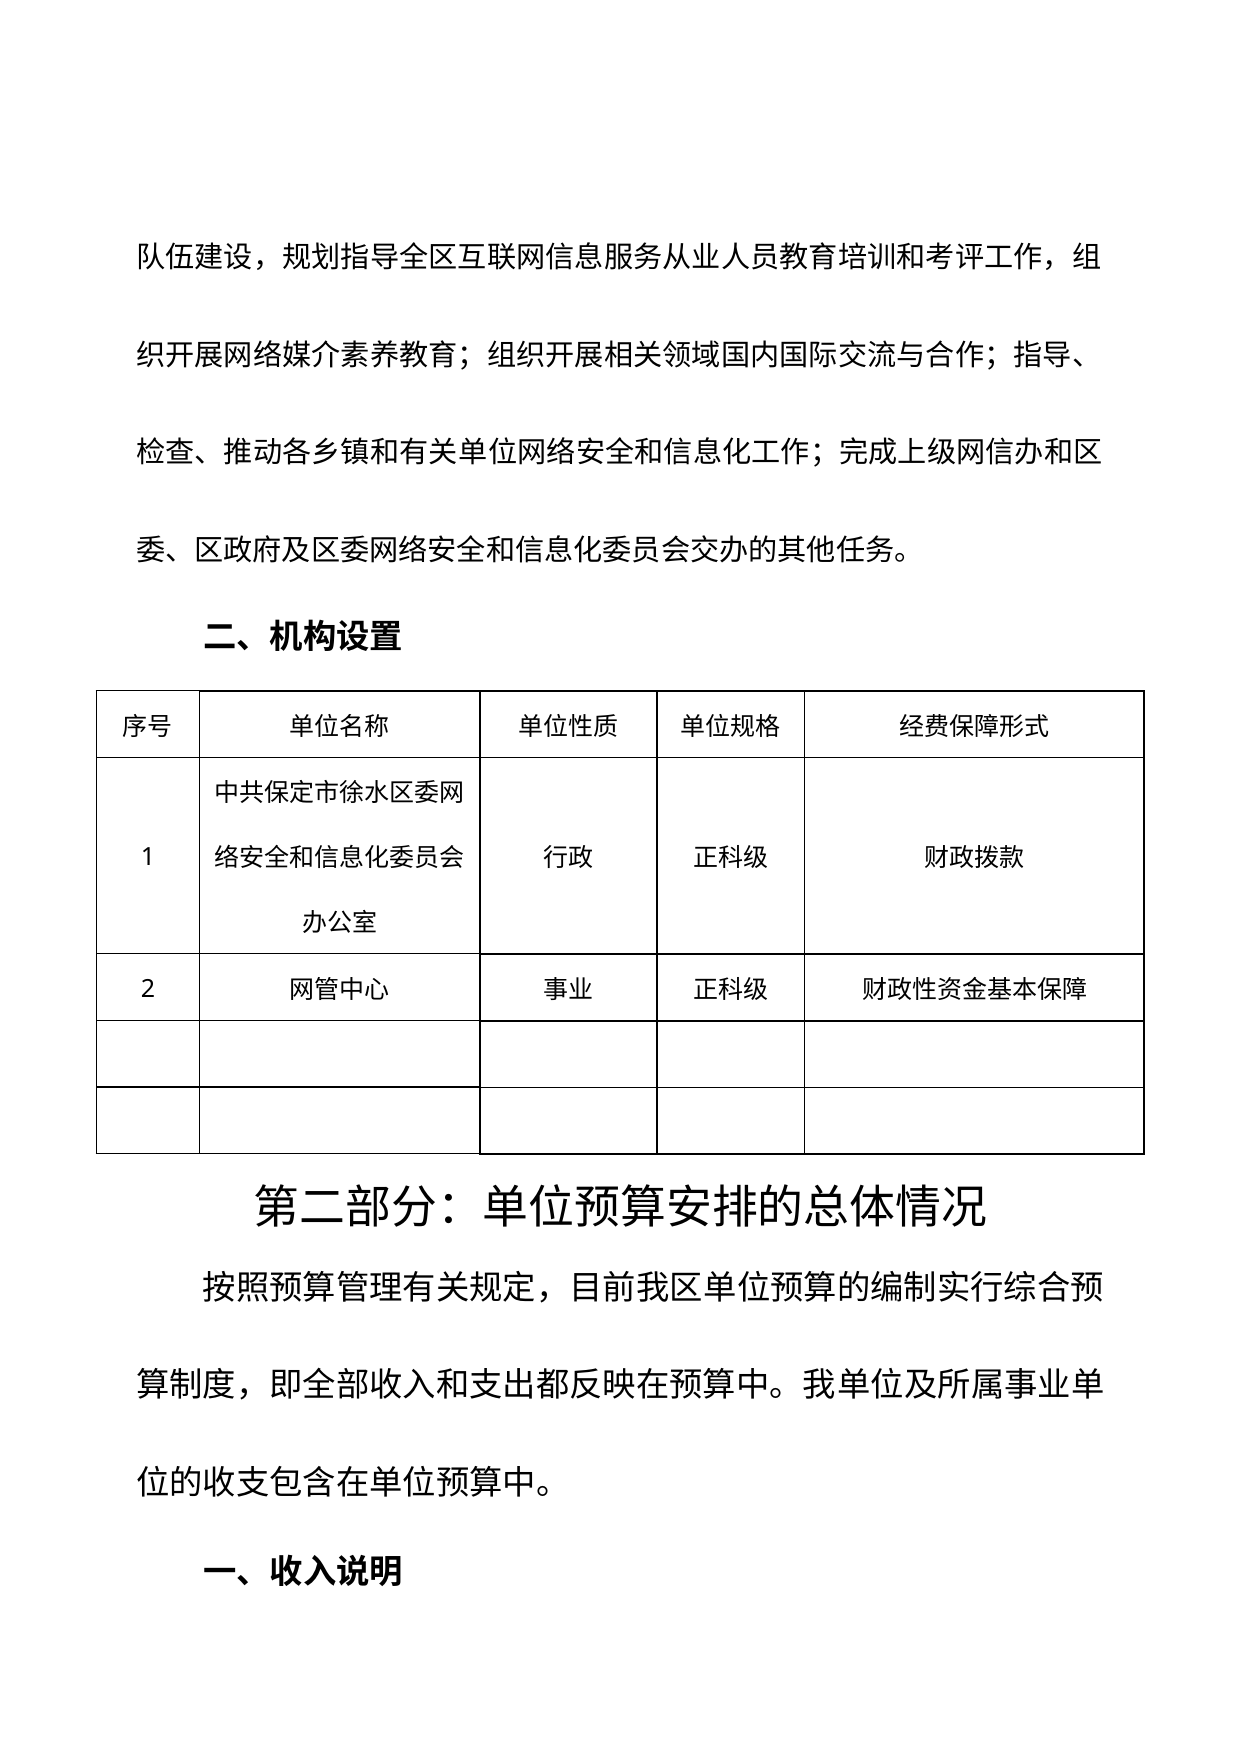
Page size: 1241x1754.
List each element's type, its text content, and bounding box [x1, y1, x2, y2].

table_cell 财政性资金基本保障 [805, 955, 1143, 1020]
text 第二部分：单位预算安排的总体情况 [136, 1154, 1104, 1252]
table_cell [658, 1088, 804, 1153]
table_cell 财政拨款 [805, 758, 1143, 953]
table_header 单位规格 [658, 692, 804, 757]
table_cell 中共保定市徐水区委网络安全和信息化委员会办公室 [200, 758, 479, 953]
text 二、机构设置 [136, 601, 1104, 666]
table_cell 正科级 [658, 758, 804, 953]
table_cell [200, 1021, 479, 1086]
table_header 单位性质 [481, 692, 656, 757]
table_cell 网管中心 [200, 954, 479, 1020]
table_header 经费保障形式 [805, 692, 1143, 757]
text 一、收入说明 [136, 1536, 1104, 1601]
table_cell [805, 1088, 1143, 1153]
table_cell 正科级 [658, 955, 804, 1020]
table_cell [658, 1022, 804, 1086]
table_cell [481, 1022, 656, 1086]
text 按照预算管理有关规定，目前我区单位预算的编制实行综合预算制度，即全部收入和支出都反映在预算中。我单位及所属事业单位的收支包含在单位预算中。 [136, 1252, 1104, 1512]
table_cell [97, 1021, 199, 1086]
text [136, 222, 1104, 580]
table_cell [805, 1022, 1143, 1086]
table_cell 事业 [481, 955, 656, 1020]
table_cell [97, 1088, 199, 1153]
table_header 单位名称 [200, 692, 479, 757]
table_cell [481, 1088, 656, 1153]
table_cell 行政 [481, 758, 656, 953]
table_cell 1 [97, 758, 199, 953]
table_cell [200, 1088, 479, 1153]
table_header 序号 [97, 691, 199, 757]
table_cell 2 [97, 954, 199, 1020]
